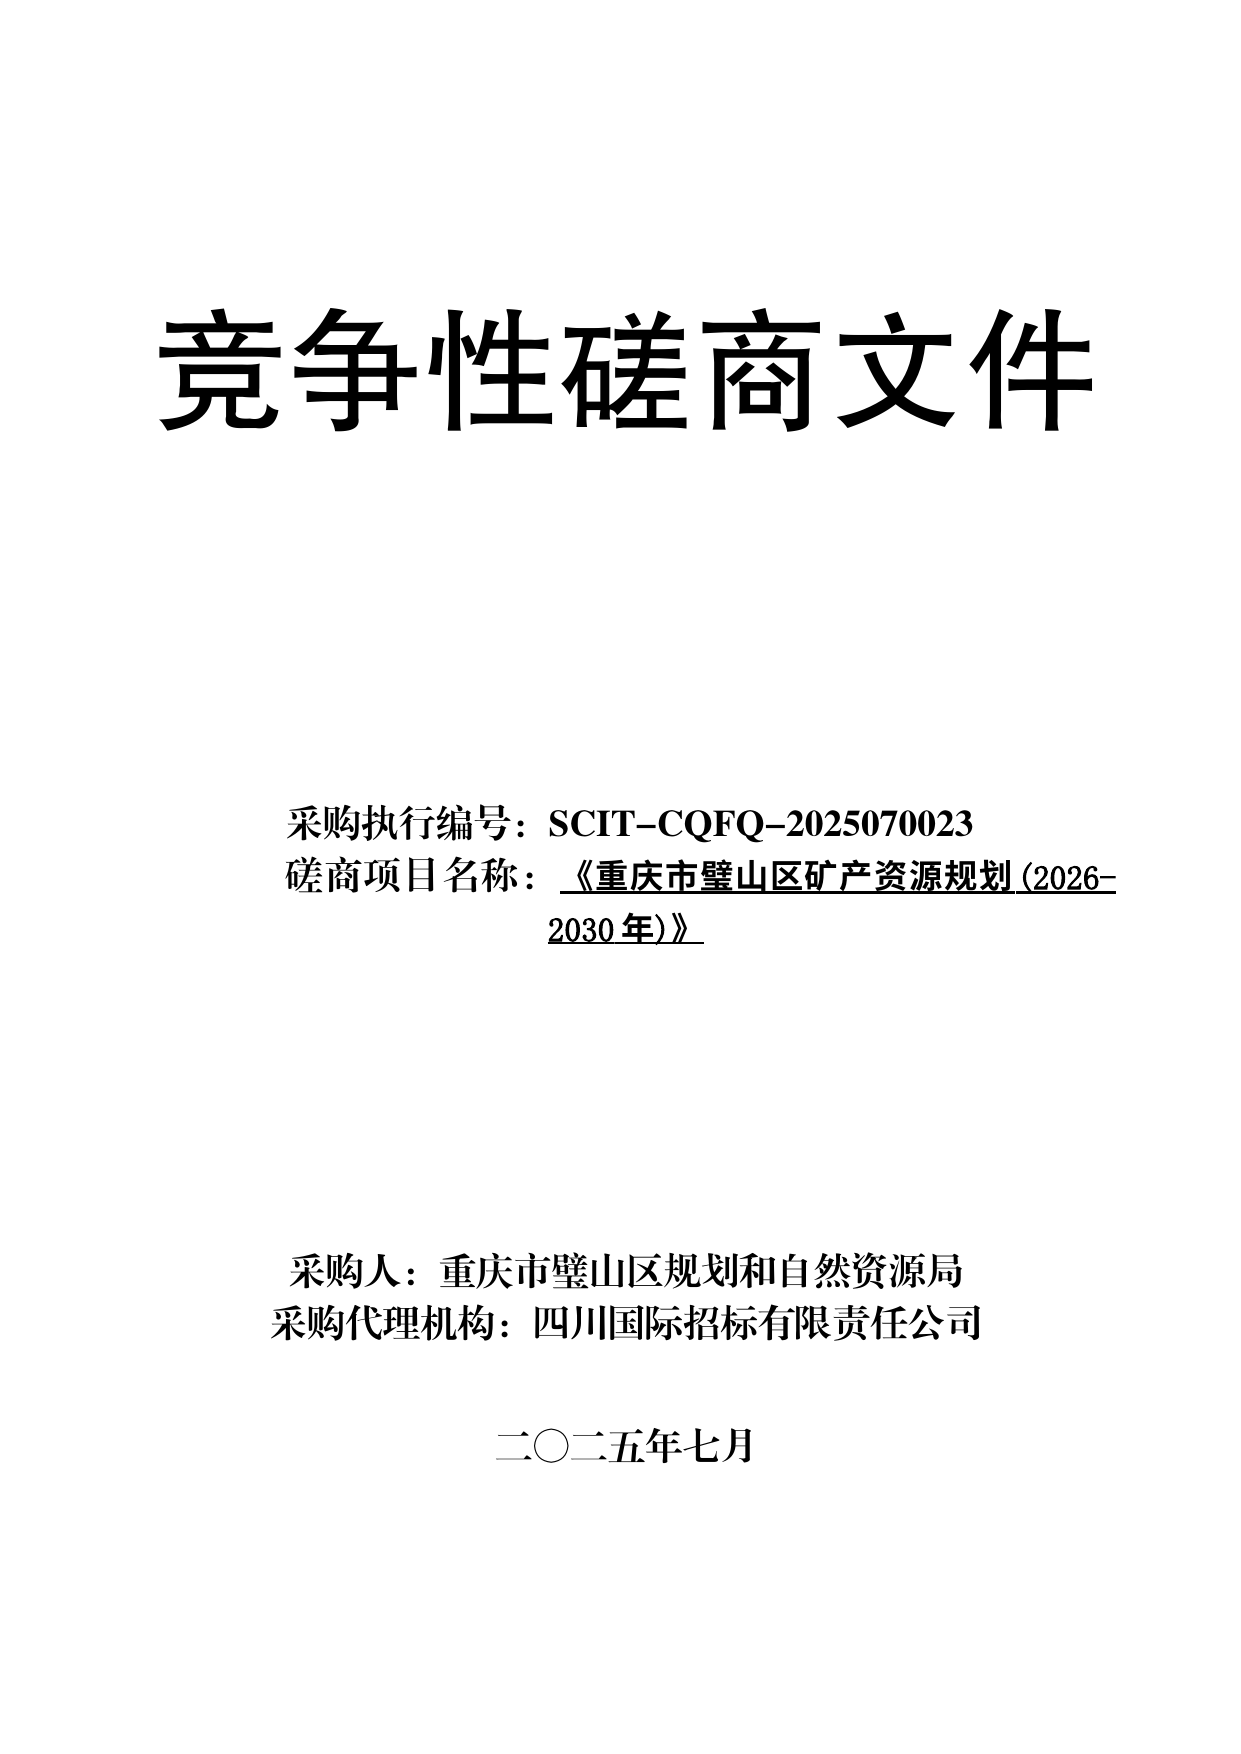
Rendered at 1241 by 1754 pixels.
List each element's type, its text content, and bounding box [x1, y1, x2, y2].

text 采购执行编号：SCIT-CQFQ-2025070023 [136, 795, 1116, 847]
text 磋商项目名称：《重庆市璧山区矿产资源规划(2026-2030年)》 [285, 847, 1116, 951]
text 二〇二五年七月 [136, 1399, 1116, 1474]
text 采购人：重庆市璧山区规划和自然资源局 [136, 1243, 1116, 1295]
text 采购代理机构：四川国际招标有限责任公司 [136, 1295, 1116, 1347]
text 竞争性磋商文件 [136, 285, 1116, 451]
